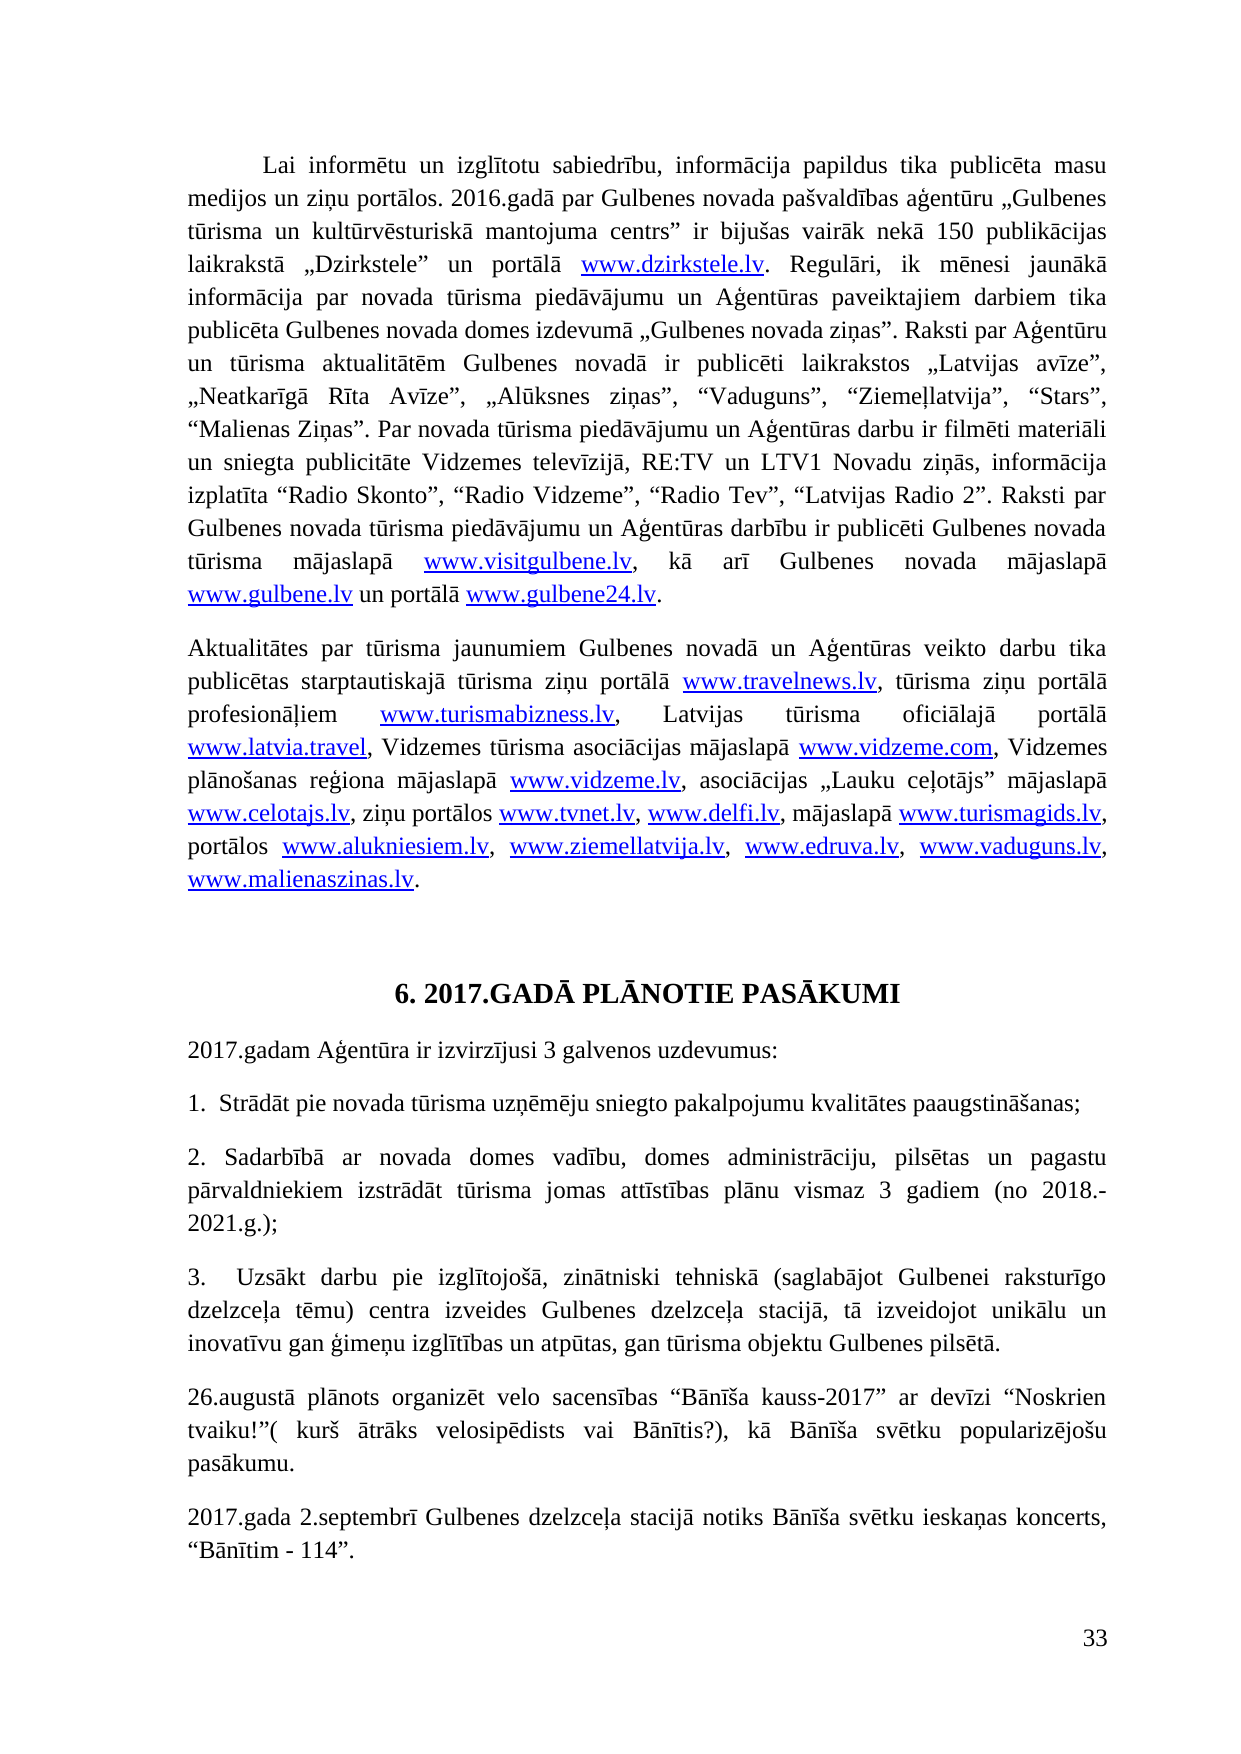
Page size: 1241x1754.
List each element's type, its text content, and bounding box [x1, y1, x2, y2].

subtitle 6. 2017.GADĀ PLĀNOTIE PASĀKUMI [187, 976, 1107, 1010]
text 3. Uzsākt darbu pie izglītojošā, zinātniski tehniskā (saglabājot Gulbenei raksturīgo dzelzceļa tēmu) centra izveides Gulbenes dzelzceļa stacijā, tā izveidojot unikālu un inovatīvu gan ģimeņu izglītības un atpūtas, gan tūrisma objektu Gulbenes pilsētā. [187, 1262, 1107, 1357]
text Lai informētu un izglītotu sabiedrību, informācija papildus tika publicēta masu medijos un ziņu portālos. 2016.gadā par Gulbenes novada pašvaldības aģentūru „Gulbenes tūrisma un kultūrvēsturiskā mantojuma centrs” ir bijušas vairāk nekā 150 publikācijas laikrakstā „Dzirkstele” un portālā www.dzirkstele.lv. Regulāri, ik mēnesi jaunākā informācija par novada tūrisma piedāvājumu un Aģentūras paveiktajiem darbiem tika publicēta Gulbenes novada domes izdevumā „Gulbenes novada ziņas”. Raksti par Aģentūru un tūrisma aktualitātēm Gulbenes novadā ir publicēti laikrakstos „Latvijas avīze”, „Neatkarīgā Rīta Avīze”, „Alūksnes ziņas”, “Vaduguns”, “Ziemeļlatvija”, “Stars”, “Malienas Ziņas”. Par novada tūrisma piedāvājumu un Aģentūras darbu ir filmēti materiāli un sniegta publicitāte Vidzemes televīzijā, RE:TV un LTV1 Novadu ziņās, informācija izplatīta “Radio Skonto”, “Radio Vidzeme”, “Radio Tev”, “Latvijas Radio 2”. Raksti par Gulbenes novada tūrisma piedāvājumu un Aģentūras darbību ir publicēti Gulbenes novada tūrisma mājaslapā www.visitgulbene.lv, kā arī Gulbenes novada mājaslapā www.gulbene.lv un portālā www.gulbene24.lv. [187, 150, 1107, 608]
text 2017.gada 2.septembrī Gulbenes dzelzceļa stacijā notiks Bānīša svētku ieskaņas koncerts, “Bānītim - 114”. [187, 1502, 1107, 1564]
text 2017.gadam Aģentūra ir izvirzījusi 3 galvenos uzdevumus: [187, 1035, 1107, 1063]
text Aktualitātes par tūrisma jaunumiem Gulbenes novadā un Aģentūras veikto darbu tika publicētas starptautiskajā tūrisma ziņu portālā www.travelnews.lv, tūrisma ziņu portālā profesionāļiem www.turismabizness.lv, Latvijas tūrisma oficiālajā portālā www.latvia.travel, Vidzemes tūrisma asociācijas mājaslapā www.vidzeme.com, Vidzemes plānošanas reģiona mājaslapā www.vidzeme.lv, asociācijas „Lauku ceļotājs” mājaslapā www.celotajs.lv, ziņu portālos www.tvnet.lv, www.delfi.lv, mājaslapā www.turismagids.lv, portālos www.alukniesiem.lv, www.ziemellatvija.lv, www.edruva.lv, www.vaduguns.lv, www.malienaszinas.lv. [187, 633, 1107, 893]
text 26.augustā plānots organizēt velo sacensības “Bānīša kauss-2017” ar devīzi “Noskrien tvaiku!”( kurš ātrāks velosipēdists vai Bānītis?), kā Bānīša svētku popularizējošu pasākumu. [187, 1382, 1107, 1477]
text 1. Strādāt pie novada tūrisma uzņēmēju sniegto pakalpojumu kvalitātes paaugstināšanas; [187, 1088, 1107, 1117]
text 2. Sadarbībā ar novada domes vadību, domes administrāciju, pilsētas un pagastu pārvaldniekiem izstrādāt tūrisma jomas attīstības plānu vismaz 3 gadiem (no 2018.-2021.g.); [187, 1142, 1107, 1237]
